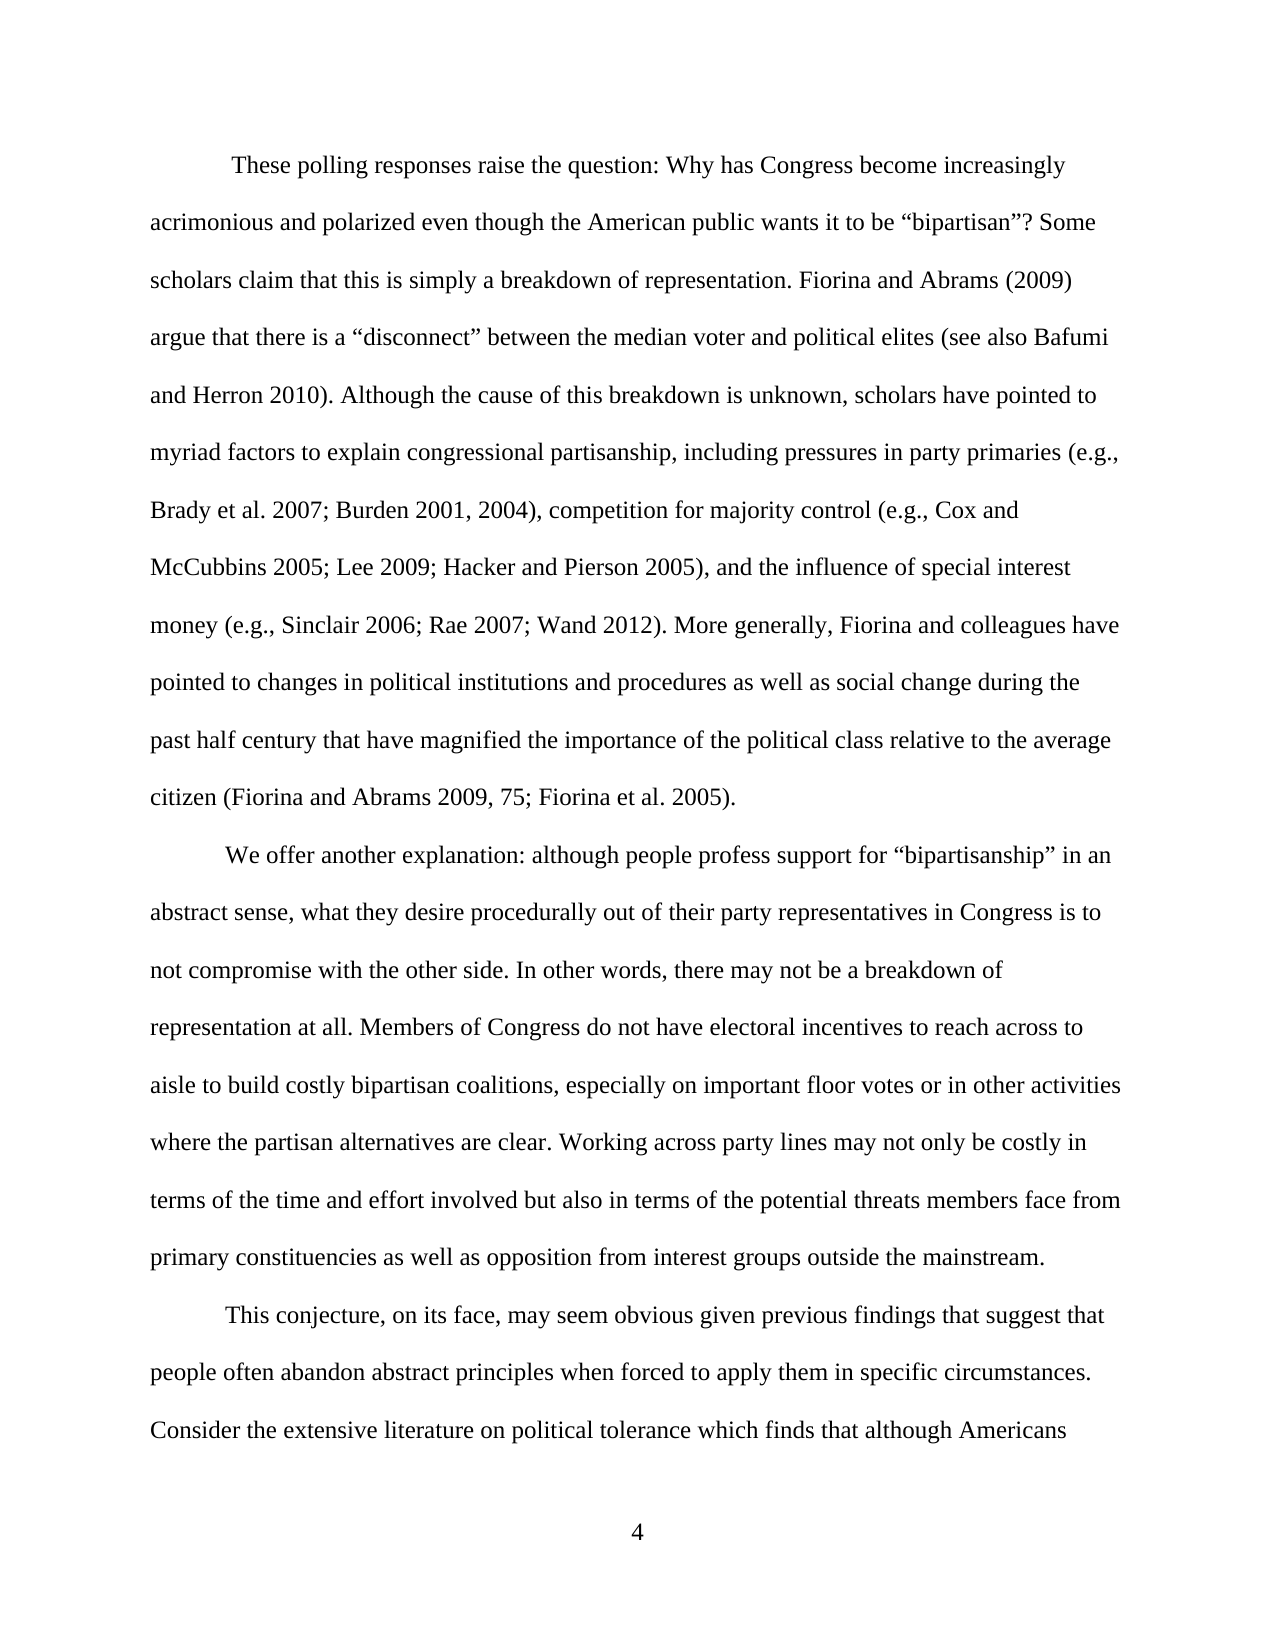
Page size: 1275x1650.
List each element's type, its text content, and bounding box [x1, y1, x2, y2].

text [150, 1300, 1125, 1444]
text We offer another explanation: although people profess support for “bipartisanship” in an abstract sense, what they desire procedurally out of their party representatives in Congress is to not compromise with the other side. In other words, there may not be a breakdown of representation at all. Members of Congress do not have electoral incentives to reach across to aisle to build costly bipartisan coalitions, especially on important floor votes or in other activities where the partisan alternatives are clear. Working across party lines may not only be costly in terms of the time and effort involved but also in terms of the potential threats members face from primary constituencies as well as opposition from interest groups outside the mainstream. [150, 840, 1125, 1271]
text These polling responses raise the question: Why has Congress become increasingly acrimonious and polarized even though the American public wants it to be “bipartisan”? Some scholars claim that this is simply a breakdown of representation. Fiorina and Abrams (2009) argue that there is a “disconnect” between the median voter and political elites (see also Bafumi and Herron 2010). Although the cause of this breakdown is unknown, scholars have pointed to myriad factors to explain congressional partisanship, including pressures in party primaries (e.g., Brady et al. 2007; Burden 2001, 2004), competition for majority control (e.g., Cox and McCubbins 2005; Lee 2009; Hacker and Pierson 2005), and the influence of special interest money (e.g., Sinclair 2006; Rae 2007; Wand 2012). More generally, Fiorina and colleagues have pointed to changes in political institutions and procedures as well as social change during the past half century that have magnified the importance of the political class relative to the average citizen (Fiorina and Abrams 2009, 75; Fiorina et al. 2005). [150, 150, 1125, 811]
